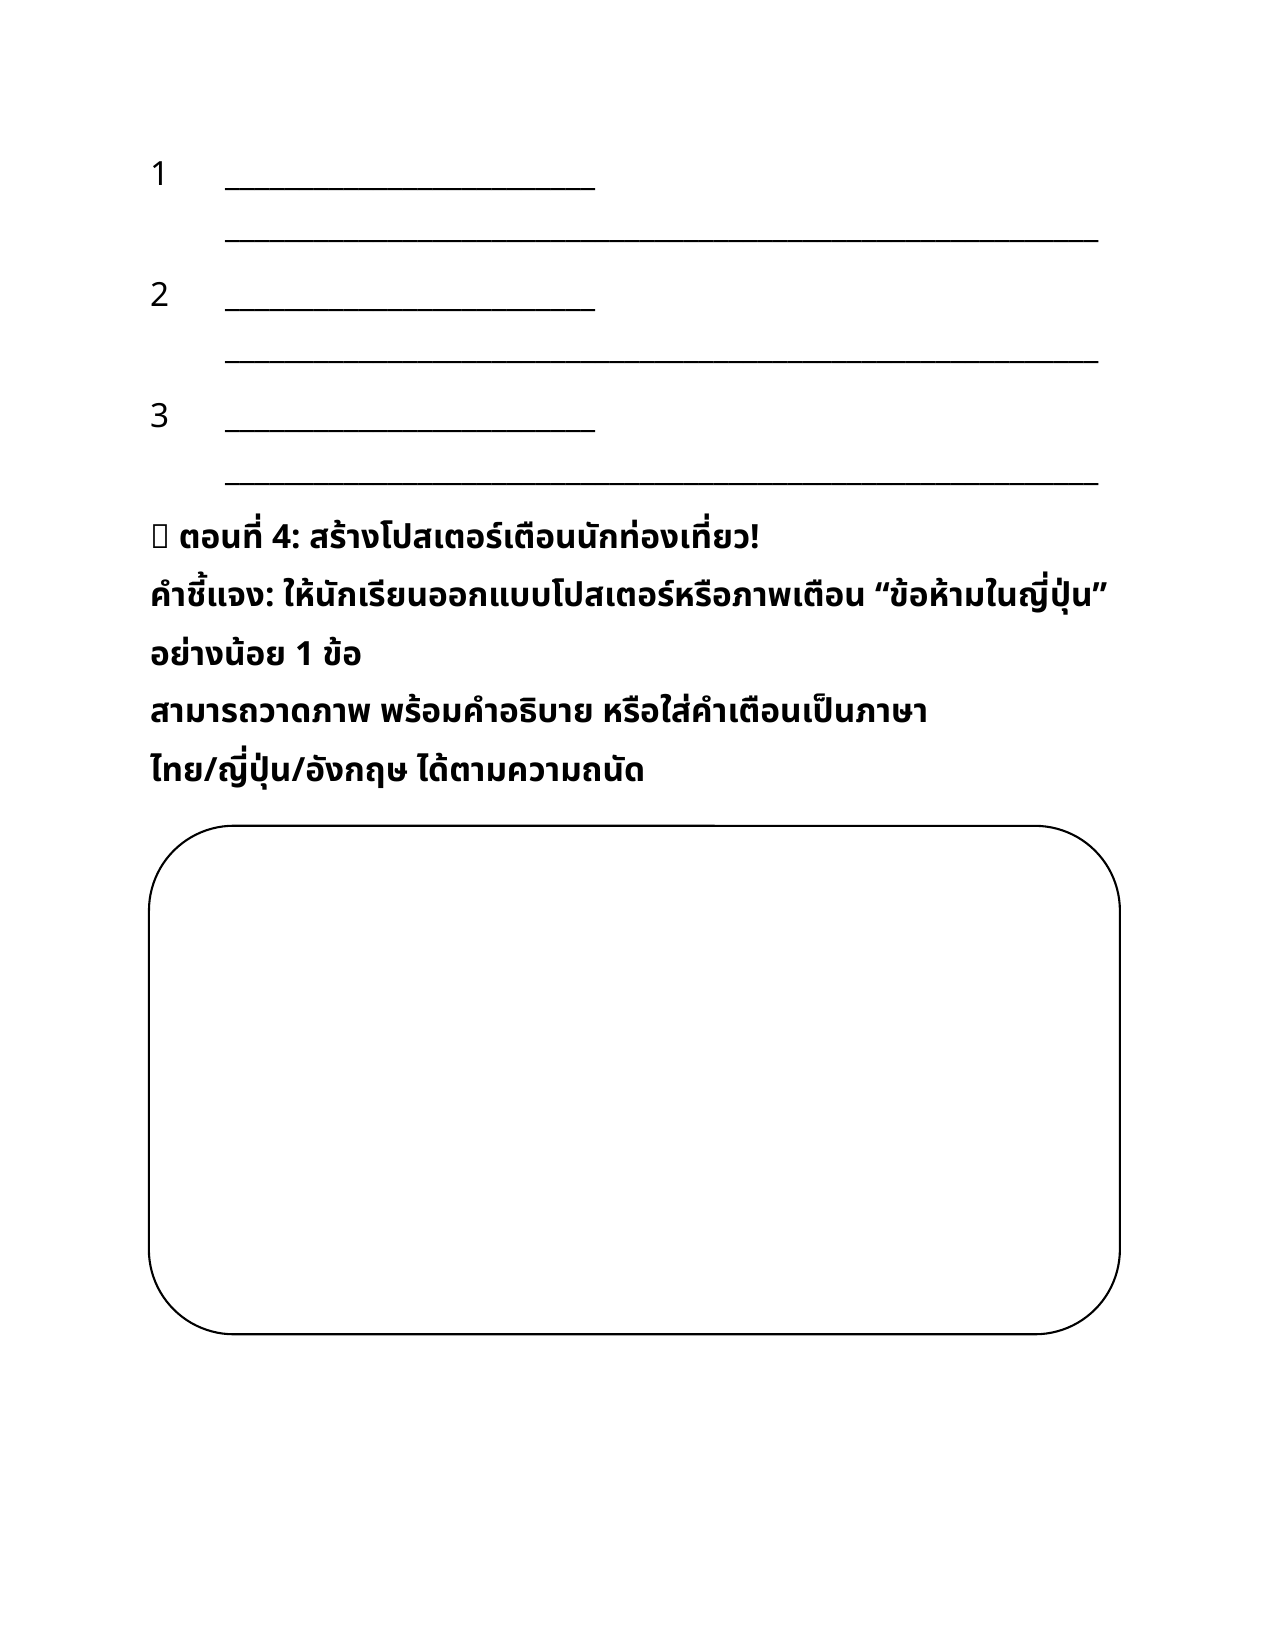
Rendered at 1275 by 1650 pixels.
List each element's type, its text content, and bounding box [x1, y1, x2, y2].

text คำชี้แจง: ให้นักเรียนออกแบบโปสเตอร์หรือภาพเตือน “ข้อห้ามในญี่ปุ่น” อย่างน้อย 1 ข้อ [150, 571, 1125, 680]
text 3 _________________________ ___________________________________________________________ [150, 392, 1125, 490]
text 1 _________________________ ___________________________________________________________ [150, 150, 1125, 248]
text 🎨 ตอนที่ 4: สร้างโปสเตอร์เตือนนักท่องเที่ยว! [150, 513, 1125, 564]
text สามารถวาดภาพ พร้อมคำอธิบาย หรือใส่คำเตือนเป็นภาษาไทย/ญี่ปุ่น/อังกฤษ ได้ตามความถนัด [150, 687, 1125, 796]
text 2 _________________________ ___________________________________________________________ [150, 271, 1125, 369]
